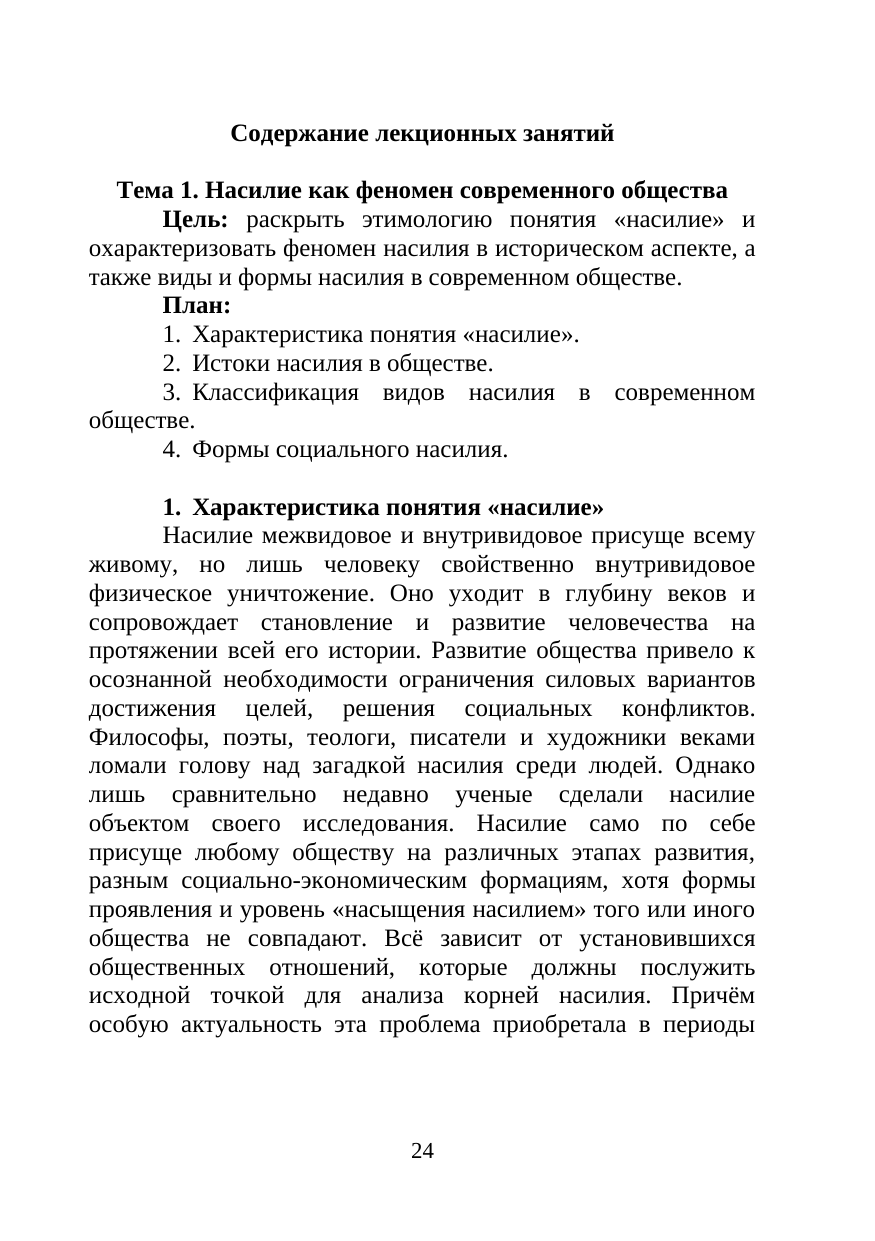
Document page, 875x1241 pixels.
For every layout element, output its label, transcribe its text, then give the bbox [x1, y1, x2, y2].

list Классификация видов насилия в современном обществе. [89, 377, 756, 434]
list Характеристика понятия «насилие». [89, 319, 756, 348]
text План: [89, 291, 756, 319]
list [89, 521, 756, 1038]
list Формы социального насилия. [89, 434, 756, 463]
text Тема 1. Насилие как феномен современного общества [89, 176, 756, 204]
text Содержание лекционных занятий [89, 118, 756, 147]
list Истоки насилия в обществе. [89, 348, 756, 377]
text Цель: раскрыть этимологию понятия «насилие» и охарактеризовать феномен насилия в историческом аспекте, а также виды и формы насилия в современном обществе. [89, 204, 756, 291]
list Характеристика понятия «насилие» [89, 492, 756, 521]
